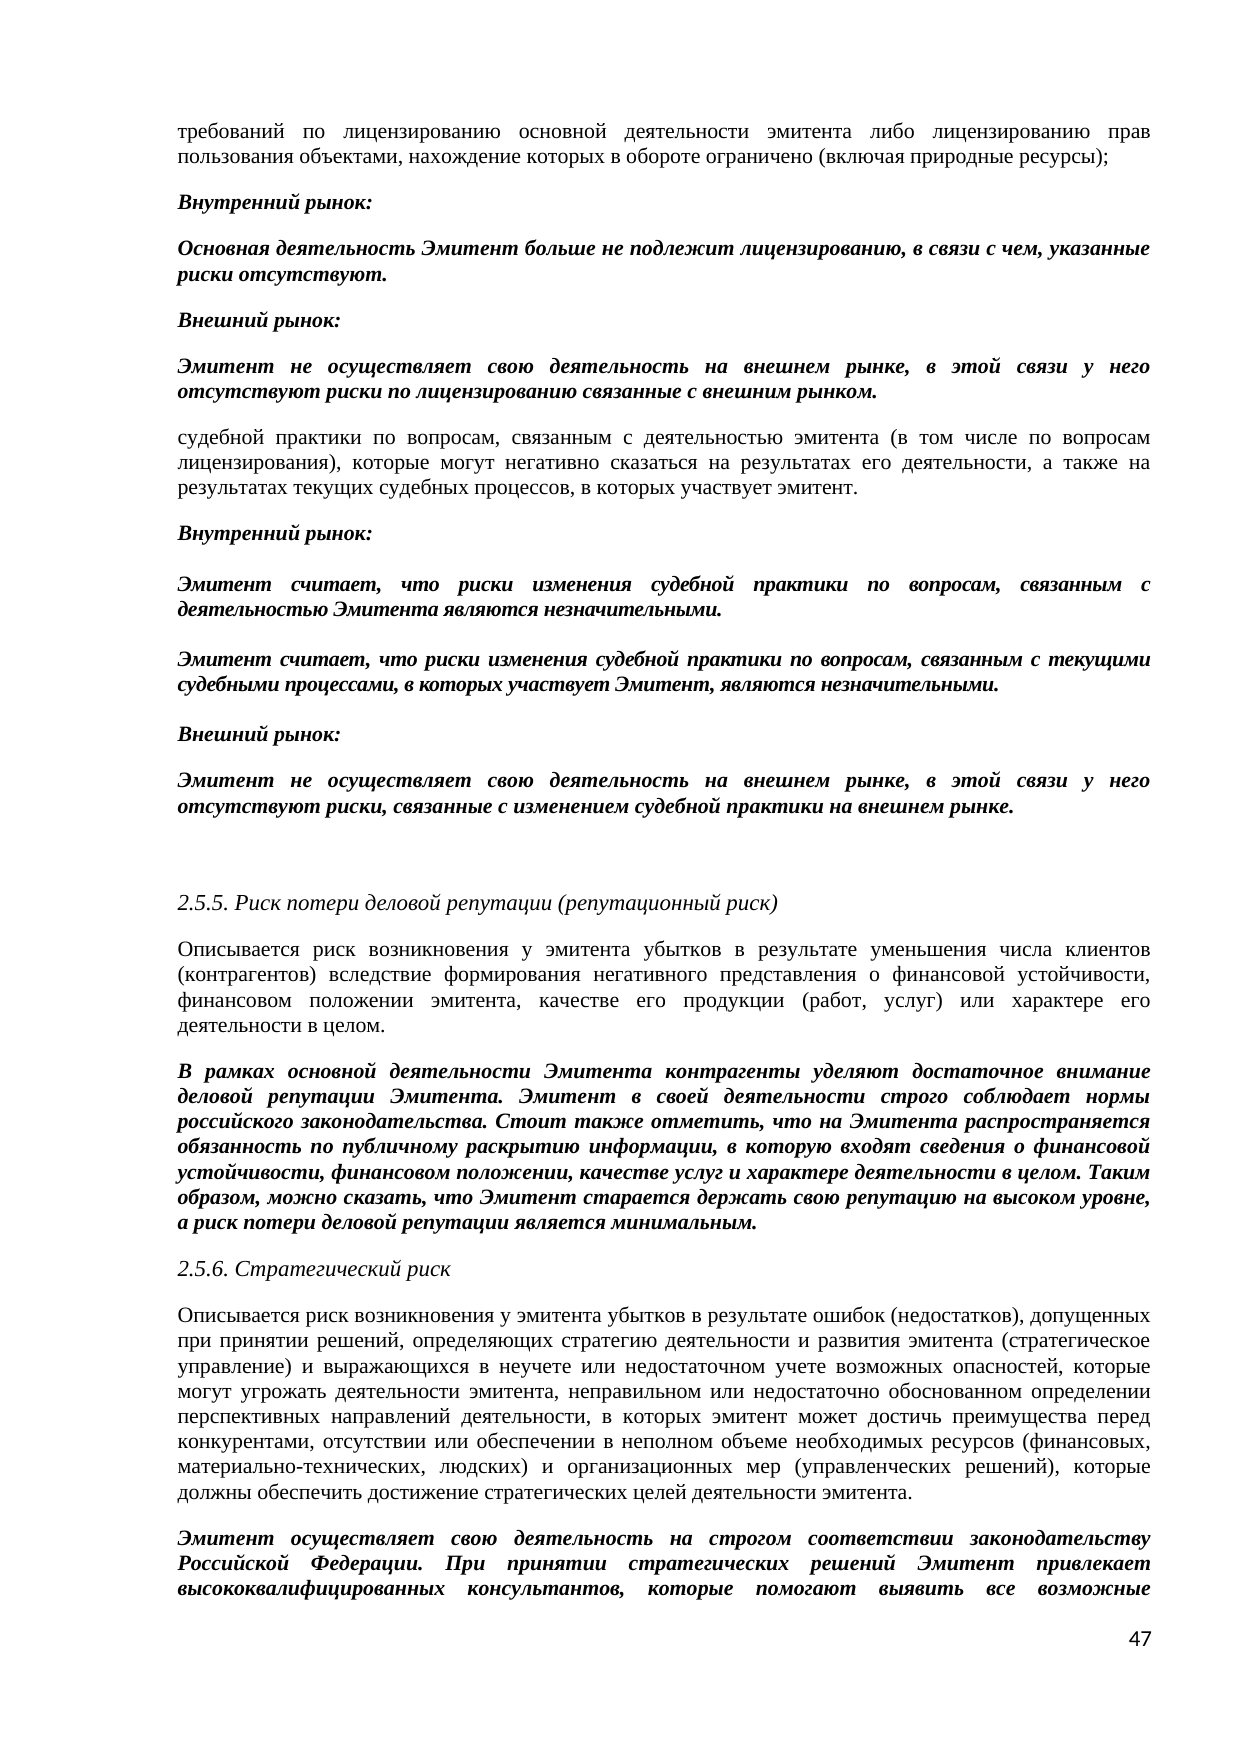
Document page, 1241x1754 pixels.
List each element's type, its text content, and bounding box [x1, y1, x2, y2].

text Внешний рынок: [177, 307, 1152, 332]
text Внутренний рынок: [177, 189, 1152, 214]
text В рамках основной деятельности Эмитента контрагенты уделяют достаточное внимание деловой репутации Эмитента. Эмитент в своей деятельности строго соблюдает нормы российского законодательства. Стоит также отметить, что на Эмитента распространяется обязанность по публичному раскрытию информации, в которую входят сведения о финансовой устойчивости, финансовом положении, качестве услуг и характере деятельности в целом. Таким образом, можно сказать, что Эмитент старается держать свою репутацию на высоком уровне, а риск потери деловой репутации является минимальным. [177, 1058, 1152, 1234]
text Эмитент не осуществляет свою деятельность на внешнем рынке, в этой связи у него отсутствуют риски, связанные с изменением судебной практики на внешнем рынке. [177, 767, 1152, 818]
text 2.5.6. Стратегический риск [177, 1255, 1152, 1281]
text Эмитент считает, что риски изменения судебной практики по вопросам, связанным с текущими судебными процессами, в которых участвует Эмитент, являются незначительными. [177, 646, 1152, 696]
text Внутренний рынок: [177, 520, 1152, 546]
text Описывается риск возникновения у эмитента убытков в результате уменьшения числа клиентов (контрагентов) вследствие формирования негативного представления о финансовой устойчивости, финансовом положении эмитента, качестве его продукции (работ, услуг) или характере его деятельности в целом. [177, 936, 1152, 1037]
text требований по лицензированию основной деятельности эмитента либо лицензированию прав пользования объектами, нахождение которых в обороте ограничено (включая природные ресурсы); [177, 118, 1152, 168]
text судебной практики по вопросам, связанным с деятельностью эмитента (в том числе по вопросам лицензирования), которые могут негативно сказаться на результатах его деятельности, а также на результатах текущих судебных процессов, в которых участвует эмитент. [177, 424, 1152, 499]
text Эмитент не осуществляет свою деятельность на внешнем рынке, в этой связи у него отсутствуют риски по лицензированию связанные с внешним рынком. [177, 353, 1152, 403]
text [177, 1525, 1152, 1600]
text Эмитент считает, что риски изменения судебной практики по вопросам, связанным с деятельностью Эмитента являются незначительными. [177, 571, 1152, 621]
text Основная деятельность Эмитент больше не подлежит лицензированию, в связи с чем, указанные риски отсутствуют. [177, 235, 1152, 286]
text 2.5.5. Риск потери деловой репутации (репутационный риск) [177, 889, 1152, 915]
text Описывается риск возникновения у эмитента убытков в результате ошибок (недостатков), допущенных при принятии решений, определяющих стратегию деятельности и развития эмитента (стратегическое управление) и выражающихся в неучете или недостаточном учете возможных опасностей, которые могут угрожать деятельности эмитента, неправильном или недостаточно обоснованном определении перспективных направлений деятельности, в которых эмитент может достичь преимущества перед конкурентами, отсутствии или обеспечении в неполном объеме необходимых ресурсов (финансовых, материально-технических, людских) и организационных мер (управленческих решений), которые должны обеспечить достижение стратегических целей деятельности эмитента. [177, 1302, 1152, 1504]
text Внешний рынок: [177, 721, 1152, 747]
